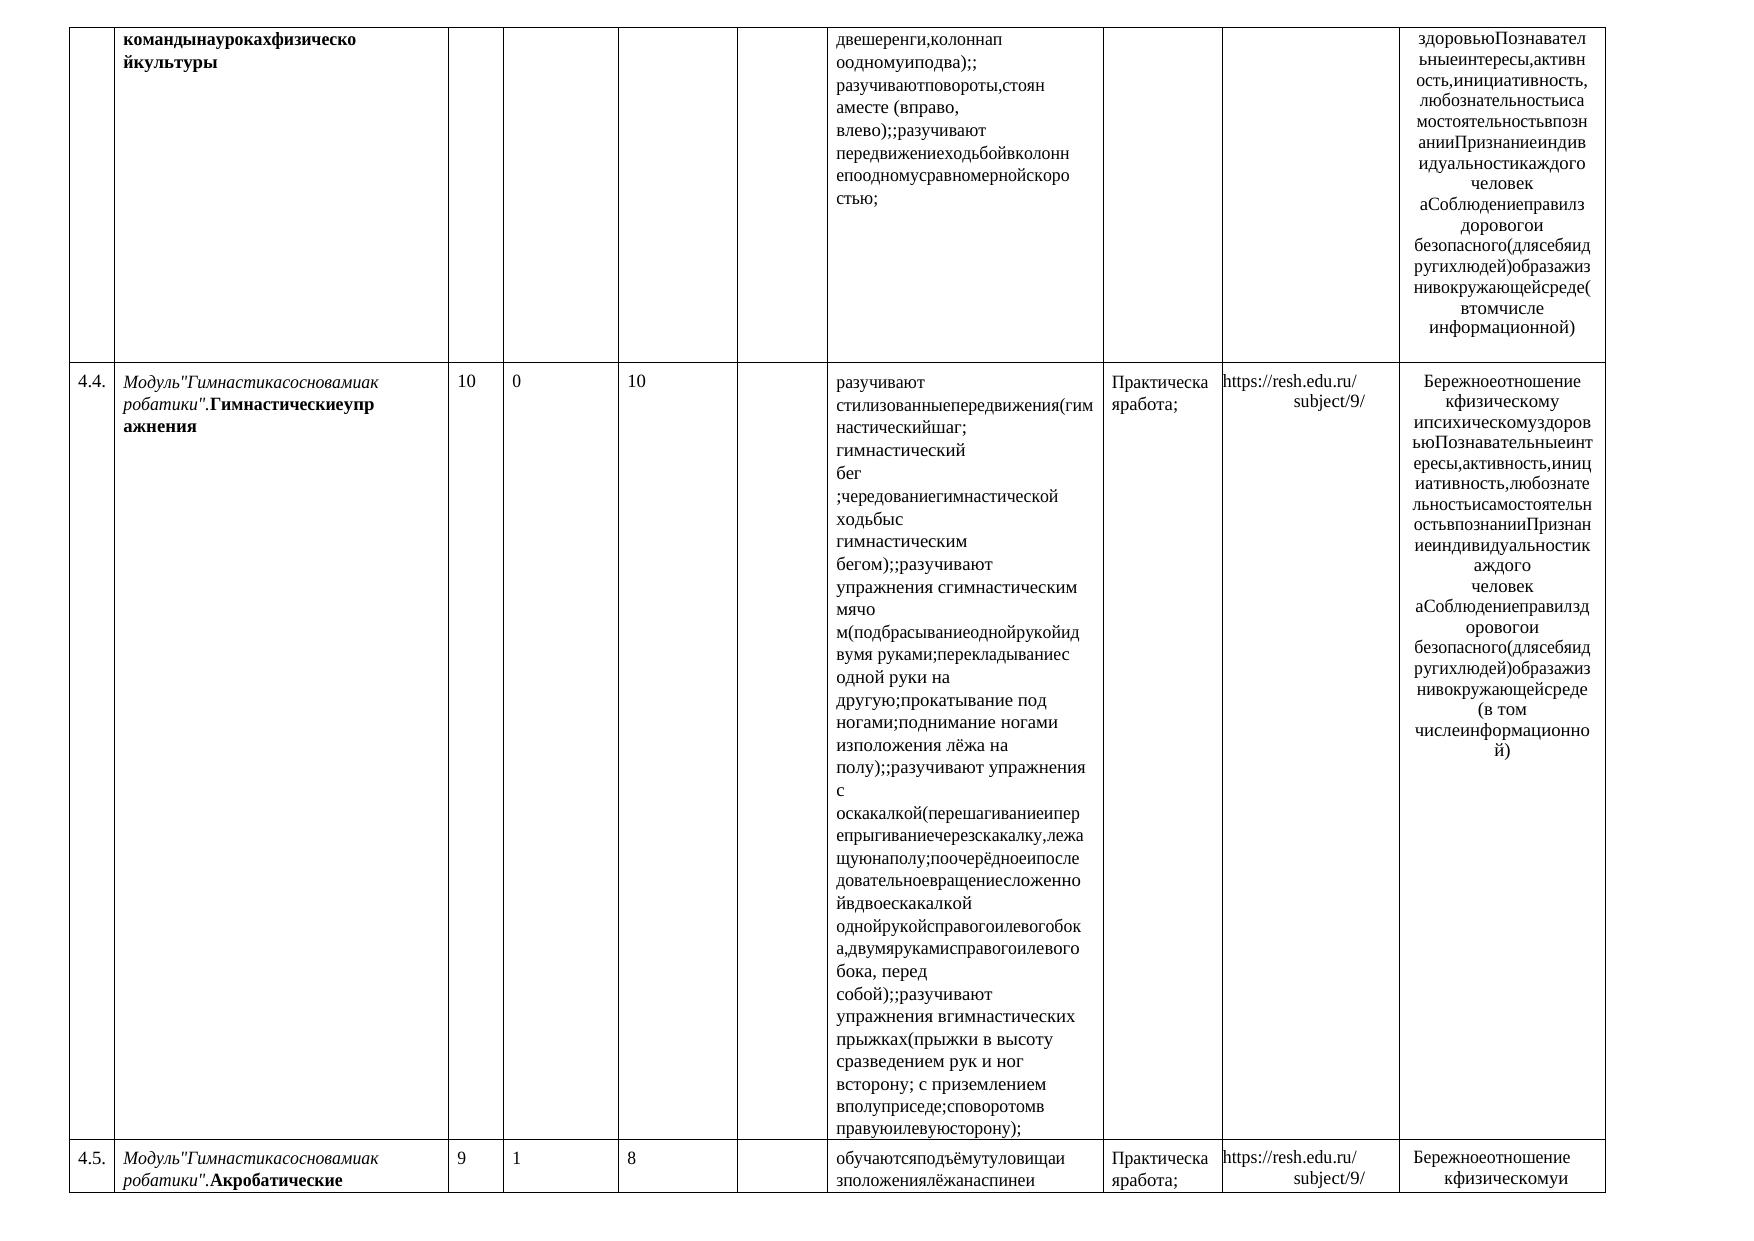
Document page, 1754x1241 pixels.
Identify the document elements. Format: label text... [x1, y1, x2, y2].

table_cell Практическаяработа; [1104, 1140, 1222, 1192]
table_header двешеренги,колоннапоодномуиподва);; разучиваютповороты,стоянаместе (вправо, влево);;разучивают передвижениеходьбойвколоннепоодномусравномернойскоростью; [828, 28, 1103, 362]
table_header [449, 28, 503, 362]
table_cell 9 [449, 1140, 503, 1192]
table_cell разучивают стилизованныепередвижения(гимнастическийшаг; гимнастический бег;чередованиегимнастическойходьбыс гимнастическим бегом);;разучивают упражнения сгимнастическим мячом(подбрасываниеоднойрукойидвумя руками;перекладываниес одной руки на другую;прокатывание под ногами;поднимание ногами изположения лёжа на полу);;разучивают упражнения соскакалкой(перешагиваниеиперепрыгиваниечерезскакалку,лежащуюнаполу;поочерёдноеипоследовательноевращениесложеннойвдвоескакалкой однойрукойсправогоилевогобока,двумярукамисправогоилевого бока, перед собой);;разучивают упражнения вгимнастических прыжках(прыжки в высоту сразведением рук и ног всторону; с приземлением вполуприседе;споворотомв правуюилевуюсторону); [828, 363, 1103, 1139]
table_header [1223, 28, 1399, 362]
table_header здоровьюПознавательныеинтересы,активность,инициативность,любознательностьисамостоятельностьвпознанииПризнаниеиндивидуальностикаждого человекаСоблюдениеправилздоровогои безопасного(длясебяидругихлюдей)образажизнивокружающейсреде(втомчисле информационной) [1400, 28, 1605, 362]
table_cell Модуль"Гимнастикасосновамиакробатики".Гимнастическиеупражнения [115, 363, 448, 1139]
table_cell 10 [449, 363, 503, 1139]
table_cell 0 [504, 363, 618, 1139]
table_cell [738, 363, 827, 1139]
table_cell 4.5. [70, 1140, 114, 1192]
table_cell 8 [619, 1140, 737, 1192]
table_cell 1 [504, 1140, 618, 1192]
table_header [738, 28, 827, 362]
table_cell Практическаяработа; [1104, 363, 1222, 1139]
table_cell Модуль"Гимнастикасосновамиакробатики".Акробатические [115, 1140, 448, 1192]
table_header [619, 28, 737, 362]
table_cell https://resh.edu.ru/subject/9/ [1223, 1140, 1399, 1192]
table_cell Бережноеотношениекфизическомуи [1400, 1140, 1605, 1192]
table_header [70, 28, 114, 362]
table_cell 4.4. [70, 363, 114, 1139]
table_cell 10 [619, 363, 737, 1139]
table_cell обучаютсяподъёмутуловищаизположениялёжанаспинеи [828, 1140, 1103, 1192]
table_header [504, 28, 618, 362]
table_header командынаурокахфизическойкультуры [115, 28, 448, 362]
table_cell [738, 1140, 827, 1192]
table_header [1104, 28, 1222, 362]
table_cell https://resh.edu.ru/subject/9/ [1223, 363, 1399, 1139]
